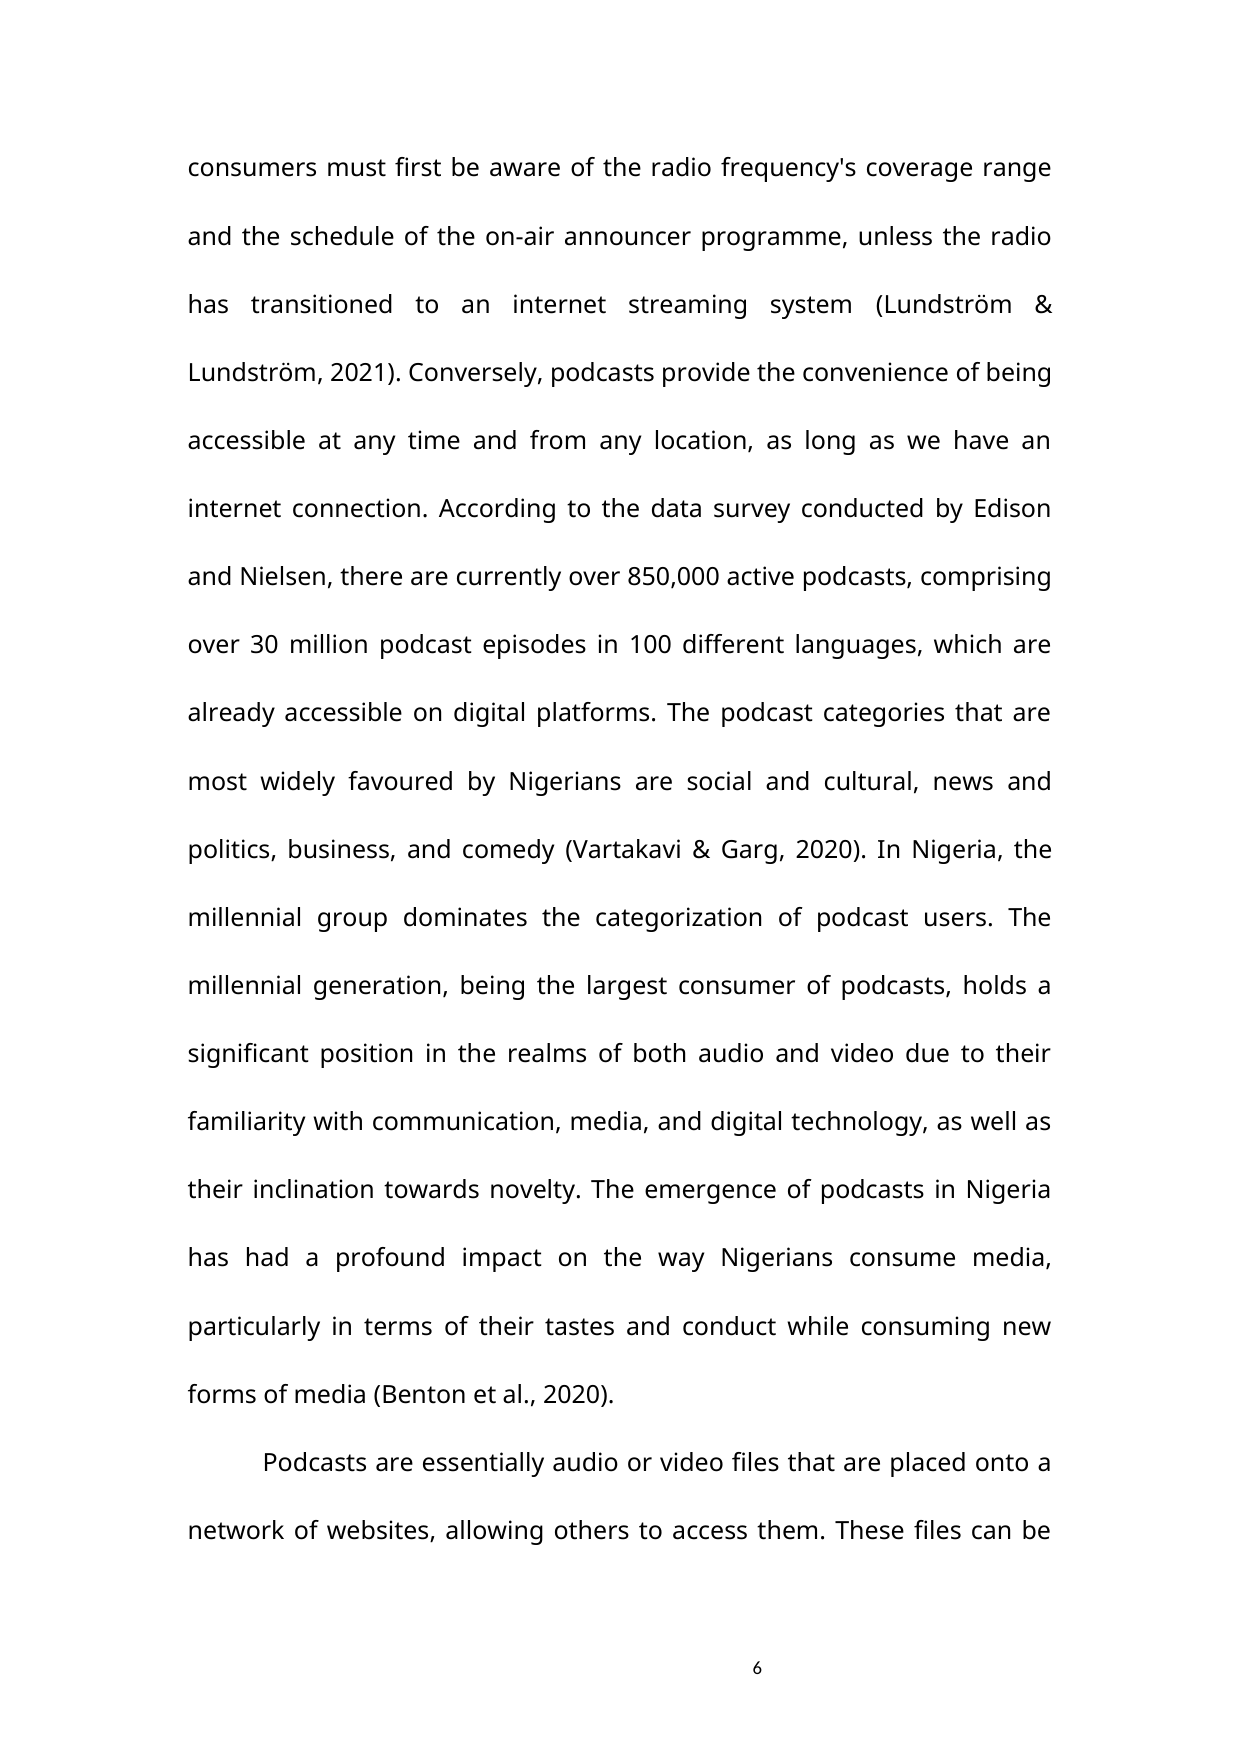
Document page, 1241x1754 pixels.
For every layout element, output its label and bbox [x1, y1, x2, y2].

text [187, 1444, 1053, 1547]
text [187, 150, 1053, 1410]
